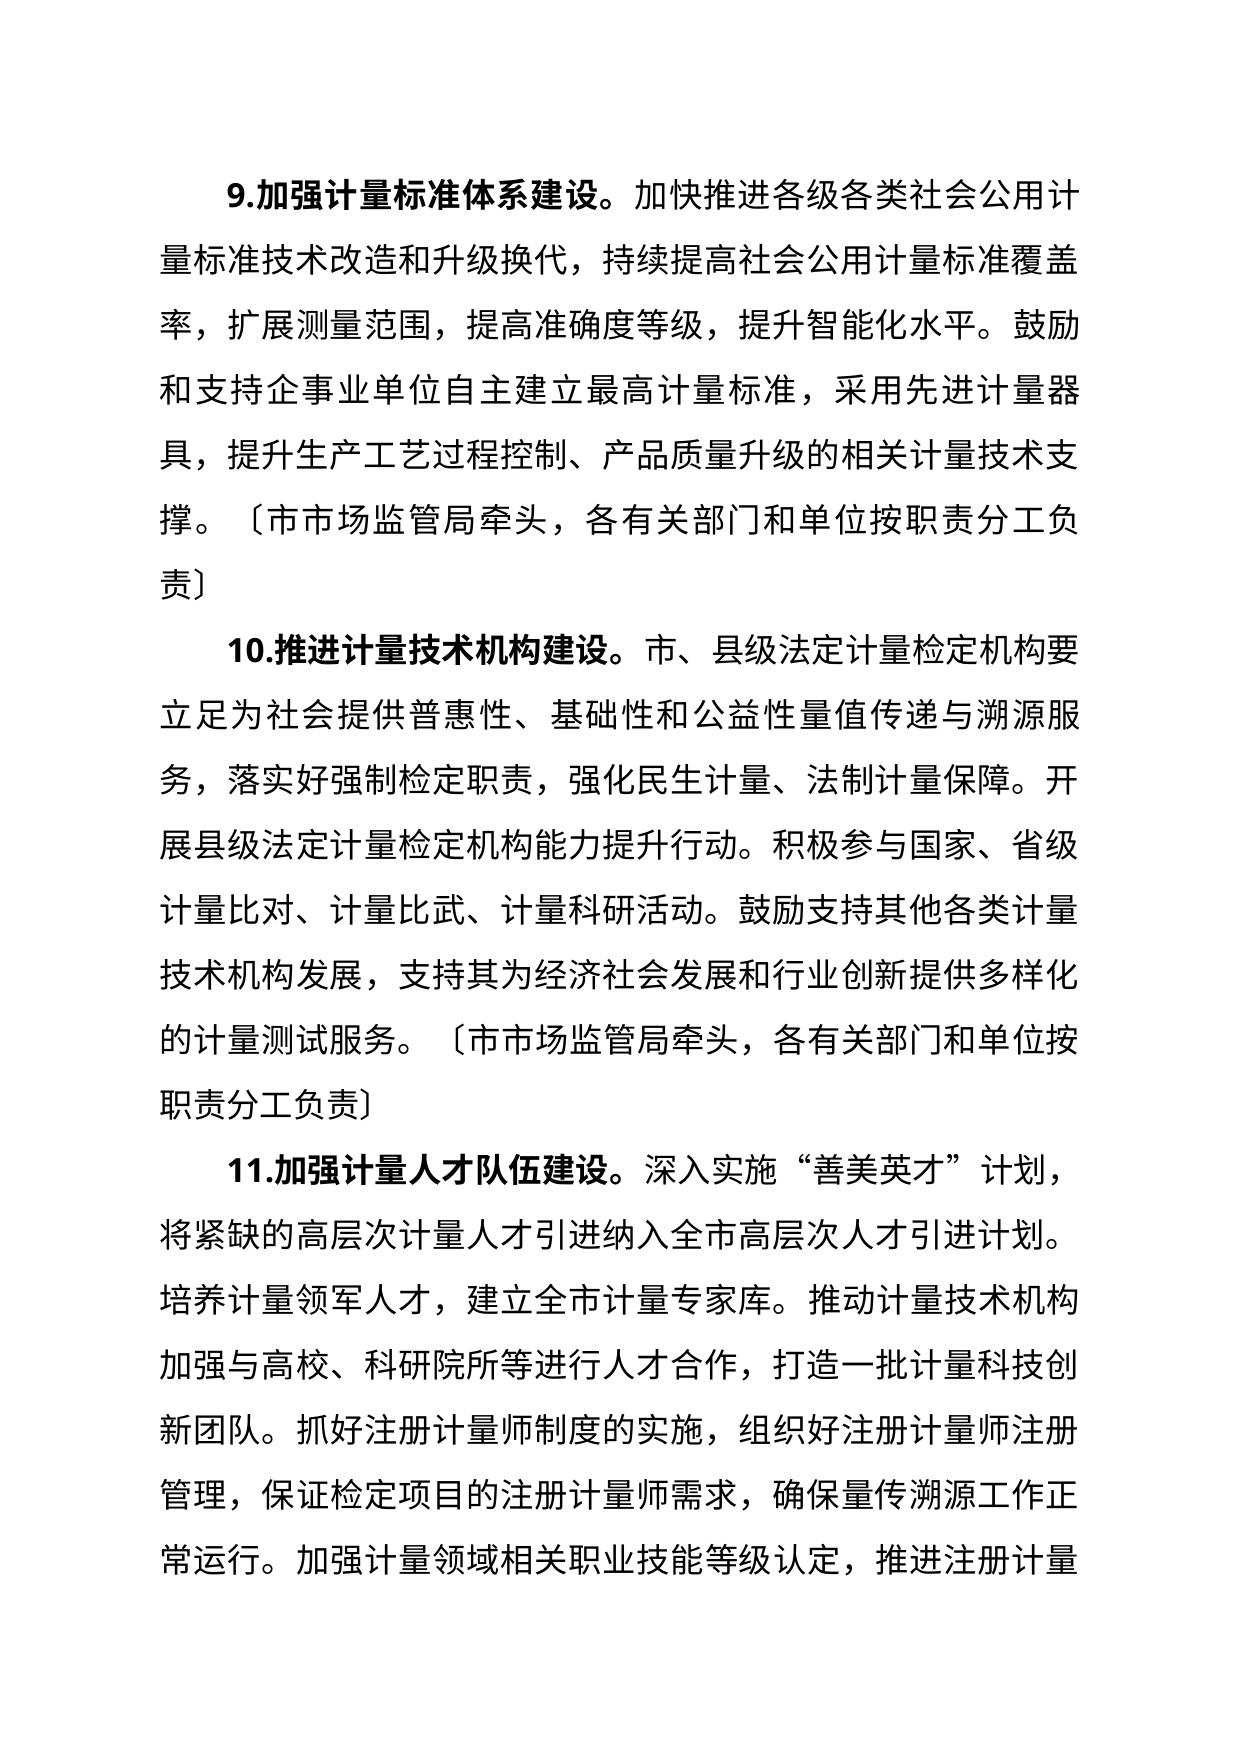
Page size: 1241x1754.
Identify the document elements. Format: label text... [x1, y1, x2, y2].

text 9.加强计量标准体系建设。加快推进各级各类社会公用计量标准技术改造和升级换代，持续提高社会公用计量标准覆盖率，扩展测量范围，提高准确度等级，提升智能化水平。鼓励和支持企事业单位自主建立最高计量标准，采用先进计量器具，提升生产工艺过程控制、产品质量升级的相关计量技术支撑。〔市市场监管局牵头，各有关部门和单位按职责分工负责〕 [159, 160, 1081, 615]
text 10.推进计量技术机构建设。市、县级法定计量检定机构要立足为社会提供普惠性、基础性和公益性量值传递与溯源服务，落实好强制检定职责，强化民生计量、法制计量保障。开展县级法定计量检定机构能力提升行动。积极参与国家、省级计量比对、计量比武、计量科研活动。鼓励支持其他各类计量技术机构发展，支持其为经济社会发展和行业创新提供多样化的计量测试服务。〔市市场监管局牵头，各有关部门和单位按职责分工负责〕 [159, 615, 1081, 1135]
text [159, 1135, 1081, 1590]
